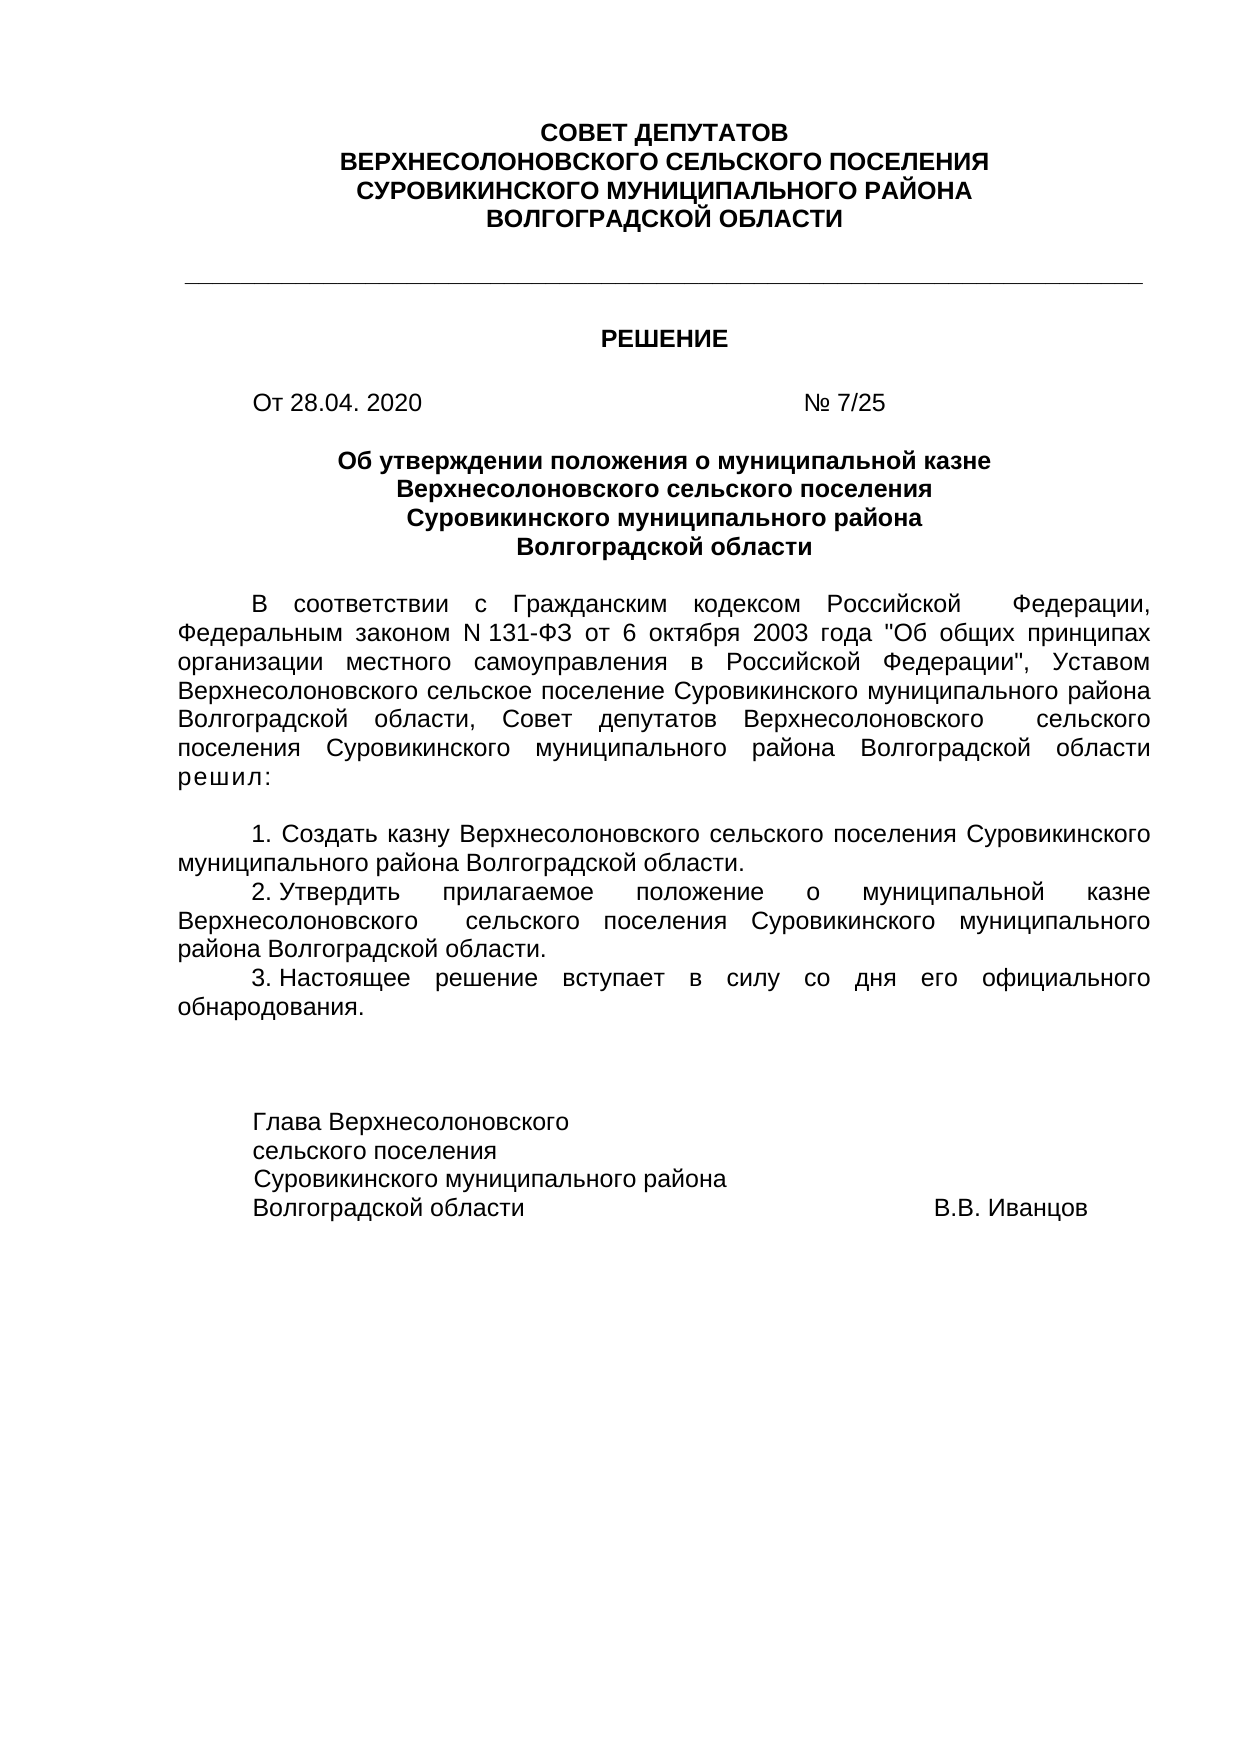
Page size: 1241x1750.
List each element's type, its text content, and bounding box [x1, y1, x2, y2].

text Волгоградской области [177, 532, 1152, 561]
title _____________________________________________________________________ [177, 258, 1152, 287]
text Суровикинского муниципального района [177, 503, 1152, 532]
text В соответствии с Гражданским кодексом Российской Федерации, Федеральным законом N 131-ФЗ от 6 октября 2003 года "Об общих принципах организации местного самоуправления в Российской Федерации", Уставом Верхнесолоновского сельское поселение Суровикинского муниципального района Волгоградской области, Совет депутатов Верхнесолоновского сельского поселения Суровикинского муниципального района Волгоградской области решил: [177, 589, 1152, 791]
text сельского поселения [177, 1136, 1152, 1164]
text ВЕРХНЕСОЛОНОВСКОГО СЕЛЬСКОГО ПОСЕЛЕНИЯ [177, 147, 1152, 176]
text Об утверждении положения о муниципальной казне [177, 446, 1152, 474]
subtitle РЕШЕНИЕ [177, 324, 1152, 353]
text СУРОВИКИНСКОГО МУНИЦИПАЛЬНОГО РАЙОНА [177, 176, 1152, 204]
text СОВЕТ ДЕПУТАТОВ [177, 118, 1152, 147]
text 1. Создать казну Верхнесолоновского сельского поселения Суровикинского муниципального района Волгоградской области. [177, 819, 1152, 877]
text Волгоградской области В.В. Иванцов [177, 1193, 1152, 1222]
text ВОЛГОГРАДСКОЙ ОБЛАСТИ [177, 204, 1152, 233]
text 2. Утвердить прилагаемое положение о муниципальной казне Верхнесолоновского сельского поселения Суровикинского муниципального района Волгоградской области. [177, 877, 1152, 963]
text Суровикинского муниципального района [177, 1164, 1152, 1193]
text Глава Верхнесолоновского [177, 1107, 1152, 1136]
text От 28.04. 2020 № 7/25 [177, 388, 1152, 417]
text 3. Настоящее решение вступает в силу со дня его официального обнародования. [177, 963, 1152, 1021]
text Верхнесолоновского сельского поселения [177, 474, 1152, 503]
